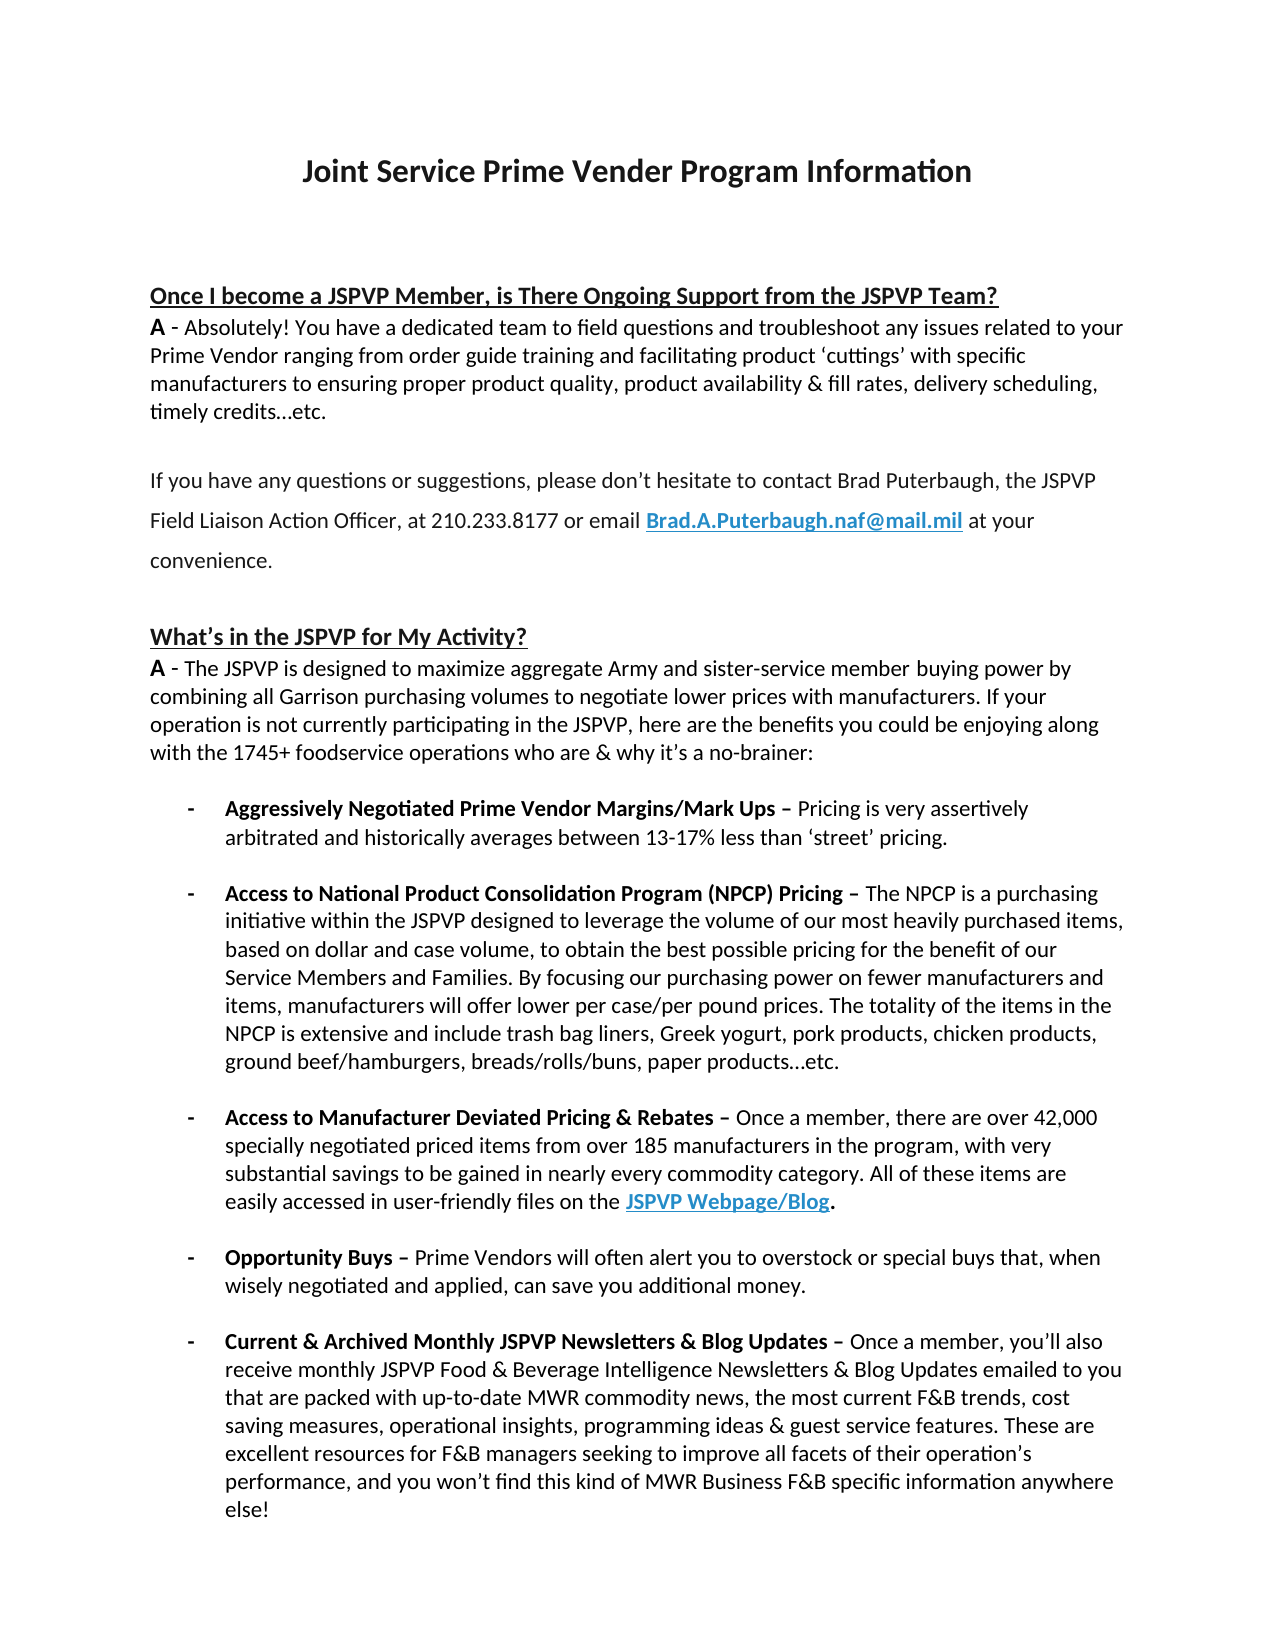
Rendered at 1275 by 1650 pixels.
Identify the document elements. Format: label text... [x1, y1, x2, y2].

list Opportunity Buys – Prime Vendors will often alert you to overstock or special buys that, when wisely negotiated and applied, can save you additional money. [187, 1243, 1125, 1299]
text What’s in the JSPVP for My Activity? [150, 612, 1125, 652]
text Joint Service Prime Vender Program Information [150, 150, 1125, 191]
text A - Absolutely! You have a dedicated team to field questions and troubleshoot any issues related to your Prime Vendor ranging from order guide training and facilitating product ‘cuttings’ with specific manufacturers to ensuring proper product quality, product availability & fill rates, delivery scheduling, timely credits…etc. [150, 311, 1125, 425]
text If you have any questions or suggestions, please don’t hesitate to contact Brad Puterbaugh, the JSPVP Field Liaison Action Officer, at 210.233.8177 or email Brad.A.Puterbaugh.naf@mail.mil at your convenience. [150, 454, 1125, 574]
list Current & Archived Monthly JSPVP Newsletters & Blog Updates – Once a member, you’ll also receive monthly JSPVP Food & Beverage Intelligence Newsletters & Blog Updates emailed to you that are packed with up-to-date MWR commodity news, the most current F&B trends, cost saving measures, operational insights, programming ideas & guest service features. These are excellent resources for F&B managers seeking to improve all facets of their operation’s performance, and you won’t find this kind of MWR Business F&B specific information anywhere else! [187, 1327, 1125, 1523]
list Aggressively Negotiated Prime Vendor Margins/Mark Ups – Pricing is very assertively arbitrated and historically averages between 13-17% less than ‘street’ pricing. [187, 794, 1125, 851]
list Access to Manufacturer Deviated Pricing & Rebates – Once a member, there are over 42,000 specially negotiated priced items from over 185 manufacturers in the program, with very substantial savings to be gained in nearly every commodity category. All of these items are easily accessed in user-friendly files on the JSPVP Webpage/Blog. [187, 1103, 1125, 1215]
text Once I become a JSPVP Member, is There Ongoing Support from the JSPVP Team? [150, 271, 1125, 311]
list Access to National Product Consolidation Program (NPCP) Pricing – The NPCP is a purchasing initiative within the JSPVP designed to leverage the volume of our most heavily purchased items, based on dollar and case volume, to obtain the best possible pricing for the benefit of our Service Members and Families. By focusing our purchasing power on fewer manufacturers and items, manufacturers will offer lower per case/per pound prices. The totality of the items in the NPCP is extensive and include trash bag liners, Greek yogurt, pork products, chicken products, ground beef/hamburgers, breads/rolls/buns, paper products…etc. [187, 879, 1125, 1075]
text A - The JSPVP is designed to maximize aggregate Army and sister-service member buying power by combining all Garrison purchasing volumes to negotiate lower prices with manufacturers. If your operation is not currently participating in the JSPVP, here are the benefits you could be enjoying along with the 1745+ foodservice operations who are & why it’s a no-brainer: [150, 652, 1125, 767]
